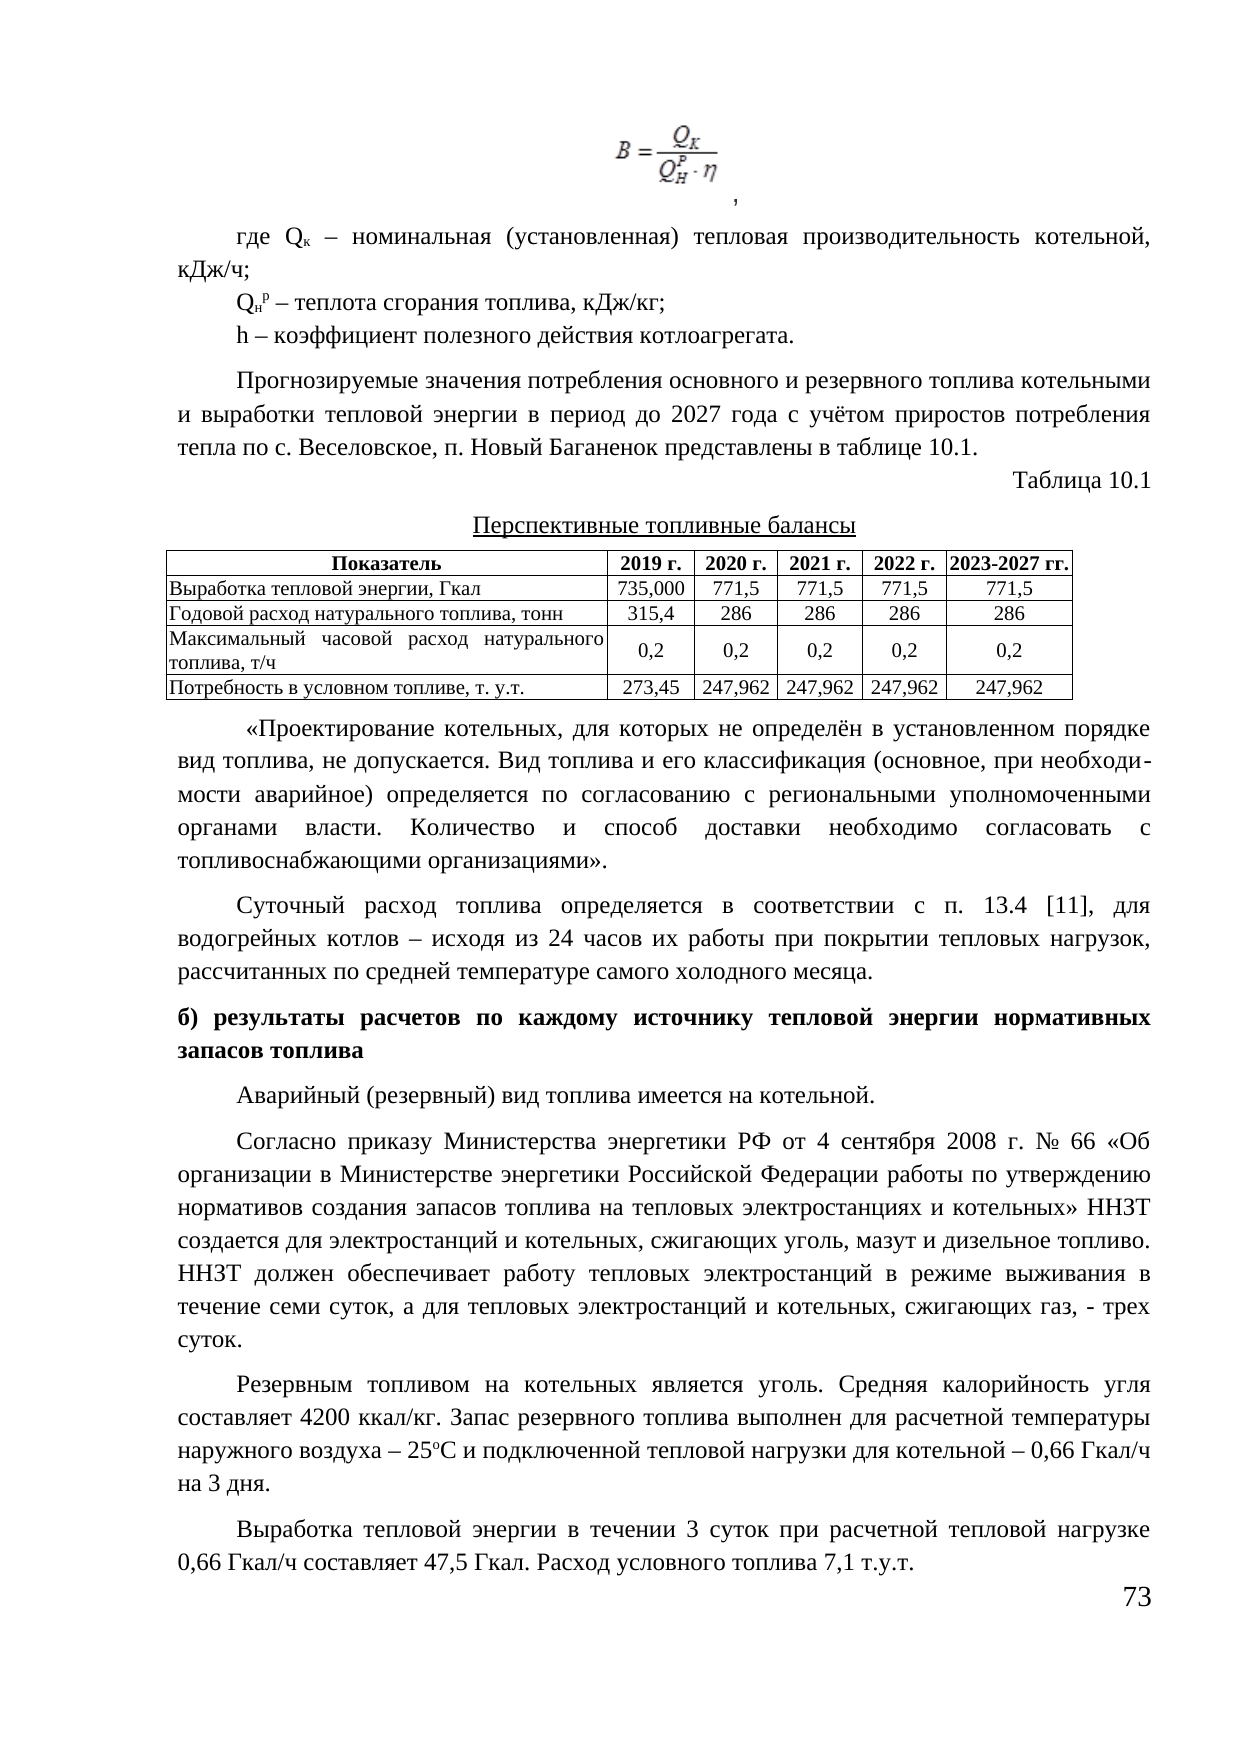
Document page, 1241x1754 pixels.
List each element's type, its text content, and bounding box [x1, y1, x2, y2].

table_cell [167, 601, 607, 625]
text h – коэффициент полезного действия котлоагрегата. [177, 320, 1152, 349]
table_cell Выработка тепловой энергии, Гкал [167, 576, 607, 600]
table_header 2022 г. [863, 551, 946, 574]
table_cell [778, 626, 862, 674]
text Согласно приказу Министерства энергетики РФ от 4 сентября 2008 г. № 66 «Об организации в Министерстве энергетики Российской Федерации работы по утверждению нормативов создания запасов топлива на тепловых электростанциях и котельных» ННЗТ создается для электростанций и котельных, сжигающих уголь, мазут и дизельное топливо. ННЗТ должен обеспечивает работу тепловых электростанций в режиме выживания в течение семи суток, а для тепловых электростанций и котельных, сжигающих газ, - трех суток. [177, 1126, 1152, 1353]
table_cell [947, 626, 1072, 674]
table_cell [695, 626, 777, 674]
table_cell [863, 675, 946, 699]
text Таблица 10.1 [177, 465, 1152, 493]
picture [612, 118, 724, 190]
text Перспективные топливные балансы [177, 510, 1152, 539]
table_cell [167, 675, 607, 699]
text Аварийный (резервный) вид топлива имеется на котельной. [177, 1080, 1152, 1109]
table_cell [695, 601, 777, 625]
table_header Показатель [167, 551, 607, 574]
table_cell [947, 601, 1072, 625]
table_cell 771,5 [695, 576, 777, 600]
table_cell 771,5 [778, 576, 862, 600]
text где Qк – номинальная (установленная) тепловая производительность котельной, кДж/ч; [177, 221, 1152, 283]
text «Проектирование котельных, для которых не определён в установленном порядке вид топлива, не допускается. Вид топлива и его классификация (основное, при необходимости аварийное) определяется по согласованию с региональными уполномоченными органами власти. Количество и способ доставки необходимо согласовать с топливоснабжающими организациями». [177, 713, 1152, 873]
subtitle б) результаты расчетов по каждому источнику тепловой энергии нормативных запасов топлива [177, 1002, 1152, 1063]
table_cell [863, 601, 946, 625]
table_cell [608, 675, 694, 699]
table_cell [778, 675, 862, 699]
table_header 2019 г. [608, 551, 694, 574]
text Прогнозируемые значения потребления основного и резервного топлива котельными и выработки тепловой энергии в период до 2027 года с учётом приростов потребления тепла по с. Веселовское, п. Новый Баганенок представлены в таблице 10.1. [177, 366, 1152, 460]
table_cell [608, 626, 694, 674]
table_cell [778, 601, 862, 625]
text Суточный расход топлива определяется в соответствии с п. 13.4 [11], для водогрейных котлов – исходя из 24 часов их работы при покрытии тепловых нагрузок, рассчитанных по средней температуре самого холодного месяца. [177, 890, 1152, 985]
table_header 2020 г. [695, 551, 777, 574]
table_cell 771,5 [863, 576, 946, 600]
text Выработка тепловой энергии в течении 3 суток при расчетной тепловой нагрузке 0,66 Гкал/ч составляет 47,5 Гкал. Расход условного топлива 7,1 т.у.т. [177, 1514, 1152, 1576]
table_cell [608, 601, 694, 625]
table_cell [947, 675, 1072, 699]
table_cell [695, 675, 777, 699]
text , [201, 118, 1152, 208]
table_header 2021 г. [778, 551, 862, 574]
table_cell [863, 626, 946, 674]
text Резервным топливом на котельных является уголь. Средняя калорийность угля составляет 4200 ккал/кг. Запас резервного топлива выполнен для расчетной температуры наружного воздуха – 25оС и подключенной тепловой нагрузки для котельной – 0,66 Гкал/ч на 3 дня. [177, 1369, 1152, 1497]
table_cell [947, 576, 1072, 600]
text Qнp – теплота сгорания топлива, кДж/кг; [177, 287, 1152, 316]
table_cell 735,000 [608, 576, 694, 600]
table_header 2023-2027 гг. [947, 551, 1072, 574]
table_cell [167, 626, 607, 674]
